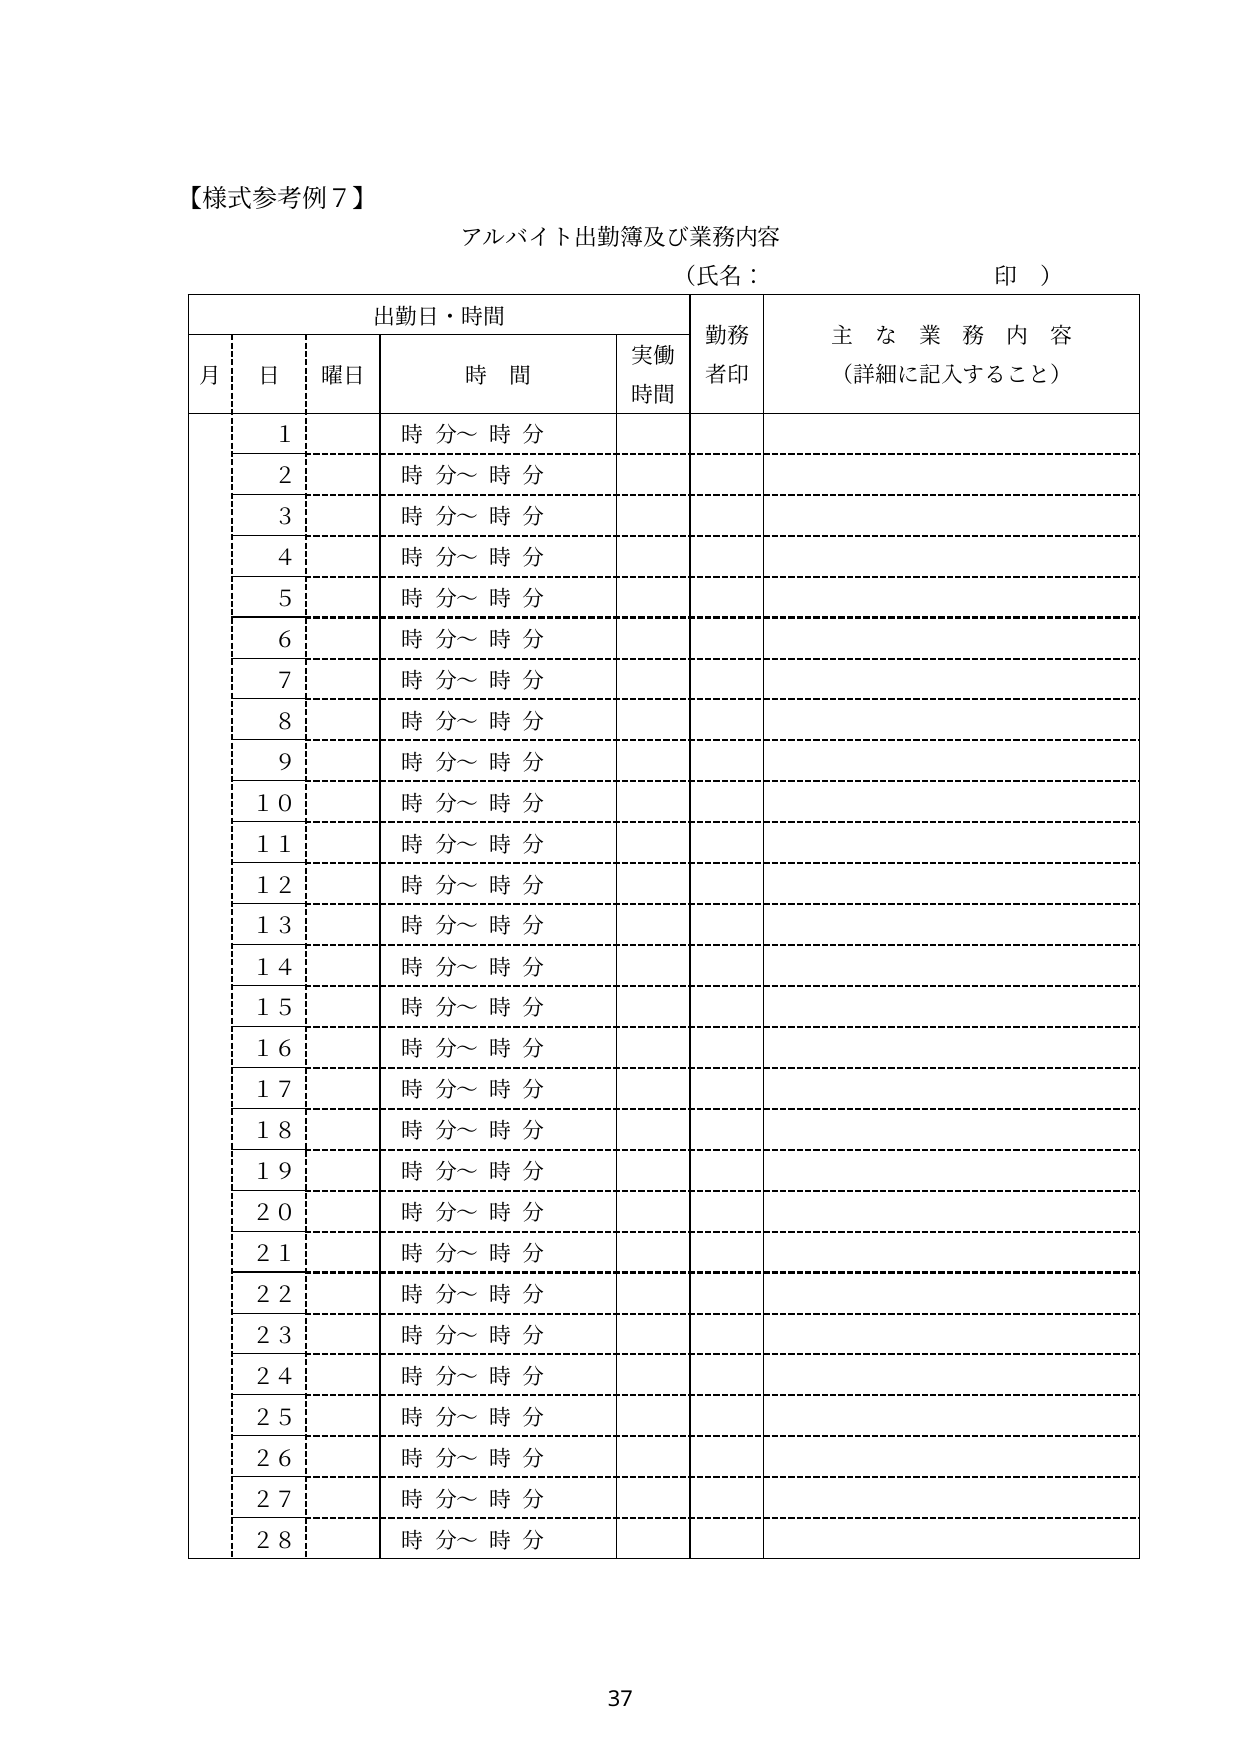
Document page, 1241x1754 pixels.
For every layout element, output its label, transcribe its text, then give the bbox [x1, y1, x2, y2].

table_cell ２５ [232, 1395, 306, 1435]
table_cell [617, 944, 689, 985]
table_cell [306, 862, 379, 903]
table_cell [764, 1190, 1139, 1231]
table_cell [306, 1190, 379, 1231]
table_cell [764, 903, 1139, 944]
table_cell [306, 1313, 379, 1353]
table_cell ２１ [232, 1232, 306, 1271]
table_cell １４ [232, 945, 306, 985]
table_cell [617, 1476, 689, 1517]
table_cell [306, 453, 379, 494]
table_cell [764, 1353, 1139, 1394]
table_cell [691, 903, 763, 944]
table_cell [617, 1231, 689, 1271]
table_cell [306, 739, 379, 780]
table_cell [691, 453, 763, 494]
table_cell 時 分～ 時 分 [381, 985, 616, 1026]
table_cell [306, 576, 379, 616]
table_cell ４ [232, 536, 306, 576]
table_cell [306, 903, 379, 944]
table_cell ２２ [232, 1273, 306, 1312]
table_cell [691, 1435, 763, 1476]
table_cell [306, 616, 379, 657]
table_cell [691, 414, 763, 453]
table_cell [764, 414, 1139, 453]
table_cell [306, 780, 379, 821]
table_cell ２３ [232, 1314, 306, 1353]
table_cell [691, 1353, 763, 1394]
table_cell [764, 1394, 1139, 1435]
table_cell [764, 821, 1139, 862]
table_cell [617, 1026, 689, 1067]
table_header 勤務者印 [691, 295, 763, 413]
table_cell 時 分～ 時 分 [381, 1231, 616, 1271]
table_cell 時 分～ 時 分 [381, 576, 616, 616]
table_cell [617, 1435, 689, 1476]
table_cell 曜日 [306, 335, 379, 413]
table_cell [691, 1313, 763, 1353]
table_cell [691, 821, 763, 862]
table_cell 時 分～ 時 分 [381, 698, 616, 739]
table_cell 時 分～ 時 分 [381, 739, 616, 780]
table_cell 時 分～ 時 分 [381, 903, 616, 944]
table_cell 時 分～ 時 分 [381, 1313, 616, 1353]
table_cell [764, 780, 1139, 821]
table_cell 時 分～ 時 分 [381, 1026, 616, 1067]
table_cell [617, 494, 689, 534]
table_cell 時 分～ 時 分 [381, 1108, 616, 1149]
table_cell １ [232, 414, 306, 453]
table_cell [764, 616, 1139, 657]
table_header 出勤日・時間 [189, 295, 689, 334]
table_cell [691, 1271, 763, 1312]
table_cell [691, 862, 763, 903]
table_cell [306, 1067, 379, 1108]
table_cell [764, 739, 1139, 780]
table_cell [306, 1149, 379, 1189]
table_cell [617, 414, 689, 453]
table_cell [306, 414, 379, 453]
table_cell [691, 739, 763, 780]
table_cell [306, 1271, 379, 1312]
table_cell 時 分～ 時 分 [381, 1517, 616, 1558]
table_cell ２４ [232, 1354, 306, 1394]
table_cell [764, 1231, 1139, 1271]
table_cell [617, 616, 689, 657]
table_cell [617, 985, 689, 1026]
table_cell [306, 494, 379, 534]
table_cell [691, 1149, 763, 1189]
table_cell ２０ [232, 1191, 306, 1231]
table_cell ９ [232, 740, 306, 780]
table_cell [617, 1108, 689, 1149]
table_cell [617, 739, 689, 780]
table_cell 時 分～ 時 分 [381, 494, 616, 534]
table_cell [764, 698, 1139, 739]
table_cell [764, 1271, 1139, 1312]
table_cell １２ [232, 863, 306, 903]
table_cell 時 分～ 時 分 [381, 1190, 616, 1231]
table_cell [691, 698, 763, 739]
table_cell １３ [232, 904, 306, 944]
table_cell [764, 494, 1139, 534]
table_cell [691, 1394, 763, 1435]
table_cell [617, 1190, 689, 1231]
table_cell ８ [232, 699, 306, 739]
table_cell 時 分～ 時 分 [381, 944, 616, 985]
table_cell [617, 903, 689, 944]
table_cell [764, 1067, 1139, 1108]
table_cell ２８ [232, 1518, 306, 1558]
table_cell 時 分～ 時 分 [381, 535, 616, 576]
table_cell １０ [232, 781, 306, 821]
table_cell [617, 1394, 689, 1435]
table_cell [306, 1476, 379, 1517]
text 【様式参考例７】 [177, 178, 1063, 216]
table_cell [691, 1517, 763, 1558]
table_cell [691, 944, 763, 985]
table_cell [617, 453, 689, 494]
table_cell [764, 1476, 1139, 1517]
table_cell [764, 535, 1139, 576]
table_cell ５ [232, 577, 306, 616]
table_cell 実働 時間 [617, 335, 689, 413]
table_cell 時 間 [381, 335, 616, 413]
table_cell [764, 985, 1139, 1026]
table_cell [764, 658, 1139, 698]
table_cell [691, 1067, 763, 1108]
table_cell 月 [189, 335, 232, 413]
table_cell [764, 453, 1139, 494]
table_cell ６ [232, 618, 306, 657]
table_cell [764, 576, 1139, 616]
table_cell １５ [232, 986, 306, 1026]
table_cell 時 分～ 時 分 [381, 821, 616, 862]
table_header 主 な 業 務 内 容 （詳細に記入すること） [764, 295, 1139, 413]
table_cell [691, 780, 763, 821]
table_cell ３ [232, 495, 306, 534]
table_cell [764, 1108, 1139, 1149]
table_cell 時 分～ 時 分 [381, 862, 616, 903]
table_cell 時 分～ 時 分 [381, 1067, 616, 1108]
table_cell [691, 1231, 763, 1271]
table_cell [764, 862, 1139, 903]
table_cell [617, 658, 689, 698]
table_cell 時 分～ 時 分 [381, 1394, 616, 1435]
table_cell ２７ [232, 1477, 306, 1517]
table_cell [617, 1067, 689, 1108]
table_cell [306, 1231, 379, 1271]
table_cell [306, 1394, 379, 1435]
table_cell [306, 821, 379, 862]
table_cell [764, 1149, 1139, 1189]
table_cell [617, 862, 689, 903]
table_cell 時 分～ 時 分 [381, 1149, 616, 1189]
table_cell [691, 985, 763, 1026]
table_cell [306, 658, 379, 698]
table_cell [691, 1026, 763, 1067]
table_cell 時 分～ 時 分 [381, 616, 616, 657]
table_cell [617, 698, 689, 739]
table_cell [691, 1476, 763, 1517]
table_cell [306, 1026, 379, 1067]
table_cell 時 分～ 時 分 [381, 1271, 616, 1312]
table_cell [617, 1271, 689, 1312]
table_cell [617, 1149, 689, 1189]
table_cell [306, 1108, 379, 1149]
table_cell ７ [232, 659, 306, 698]
table_cell [306, 985, 379, 1026]
table_cell [306, 1517, 379, 1558]
table_cell １９ [232, 1150, 306, 1189]
table_cell [617, 1353, 689, 1394]
table_cell [764, 1435, 1139, 1476]
table_cell [306, 698, 379, 739]
table_cell [617, 1517, 689, 1558]
table_cell [691, 658, 763, 698]
table_cell [764, 1026, 1139, 1067]
text アルバイト出勤簿及び業務内容 [177, 216, 1063, 255]
text （氏名： 印 ） [177, 255, 1063, 294]
table_cell 時 分～ 時 分 [381, 1353, 616, 1394]
table_cell [306, 535, 379, 576]
table_cell 時 分～ 時 分 [381, 453, 616, 494]
table_cell １８ [232, 1109, 306, 1149]
table_cell [617, 780, 689, 821]
table_cell [764, 1517, 1139, 1558]
table_cell [306, 1353, 379, 1394]
table_cell 時 分～ 時 分 [381, 1435, 616, 1476]
table_cell [617, 535, 689, 576]
table_cell [617, 1313, 689, 1353]
table_cell [306, 944, 379, 985]
table_cell [764, 1313, 1139, 1353]
table_cell [306, 1435, 379, 1476]
table_cell [691, 616, 763, 657]
table_cell １１ [232, 822, 306, 862]
table_cell 時 分～ 時 分 [381, 780, 616, 821]
table_cell [691, 576, 763, 616]
table_cell 時 分～ 時 分 [381, 414, 616, 453]
table_cell １６ [232, 1027, 306, 1067]
table_cell １７ [232, 1068, 306, 1108]
table_cell [764, 944, 1139, 985]
table_cell [691, 535, 763, 576]
table_cell 日 [232, 335, 306, 413]
table_cell [691, 494, 763, 534]
table_cell ２６ [232, 1436, 306, 1476]
table_cell [691, 1108, 763, 1149]
table_cell ２ [232, 454, 306, 494]
table_cell [189, 414, 232, 1558]
table_cell [691, 1190, 763, 1231]
table_cell 時 分～ 時 分 [381, 658, 616, 698]
table_cell [617, 576, 689, 616]
table_cell 時 分～ 時 分 [381, 1476, 616, 1517]
table_cell [617, 821, 689, 862]
